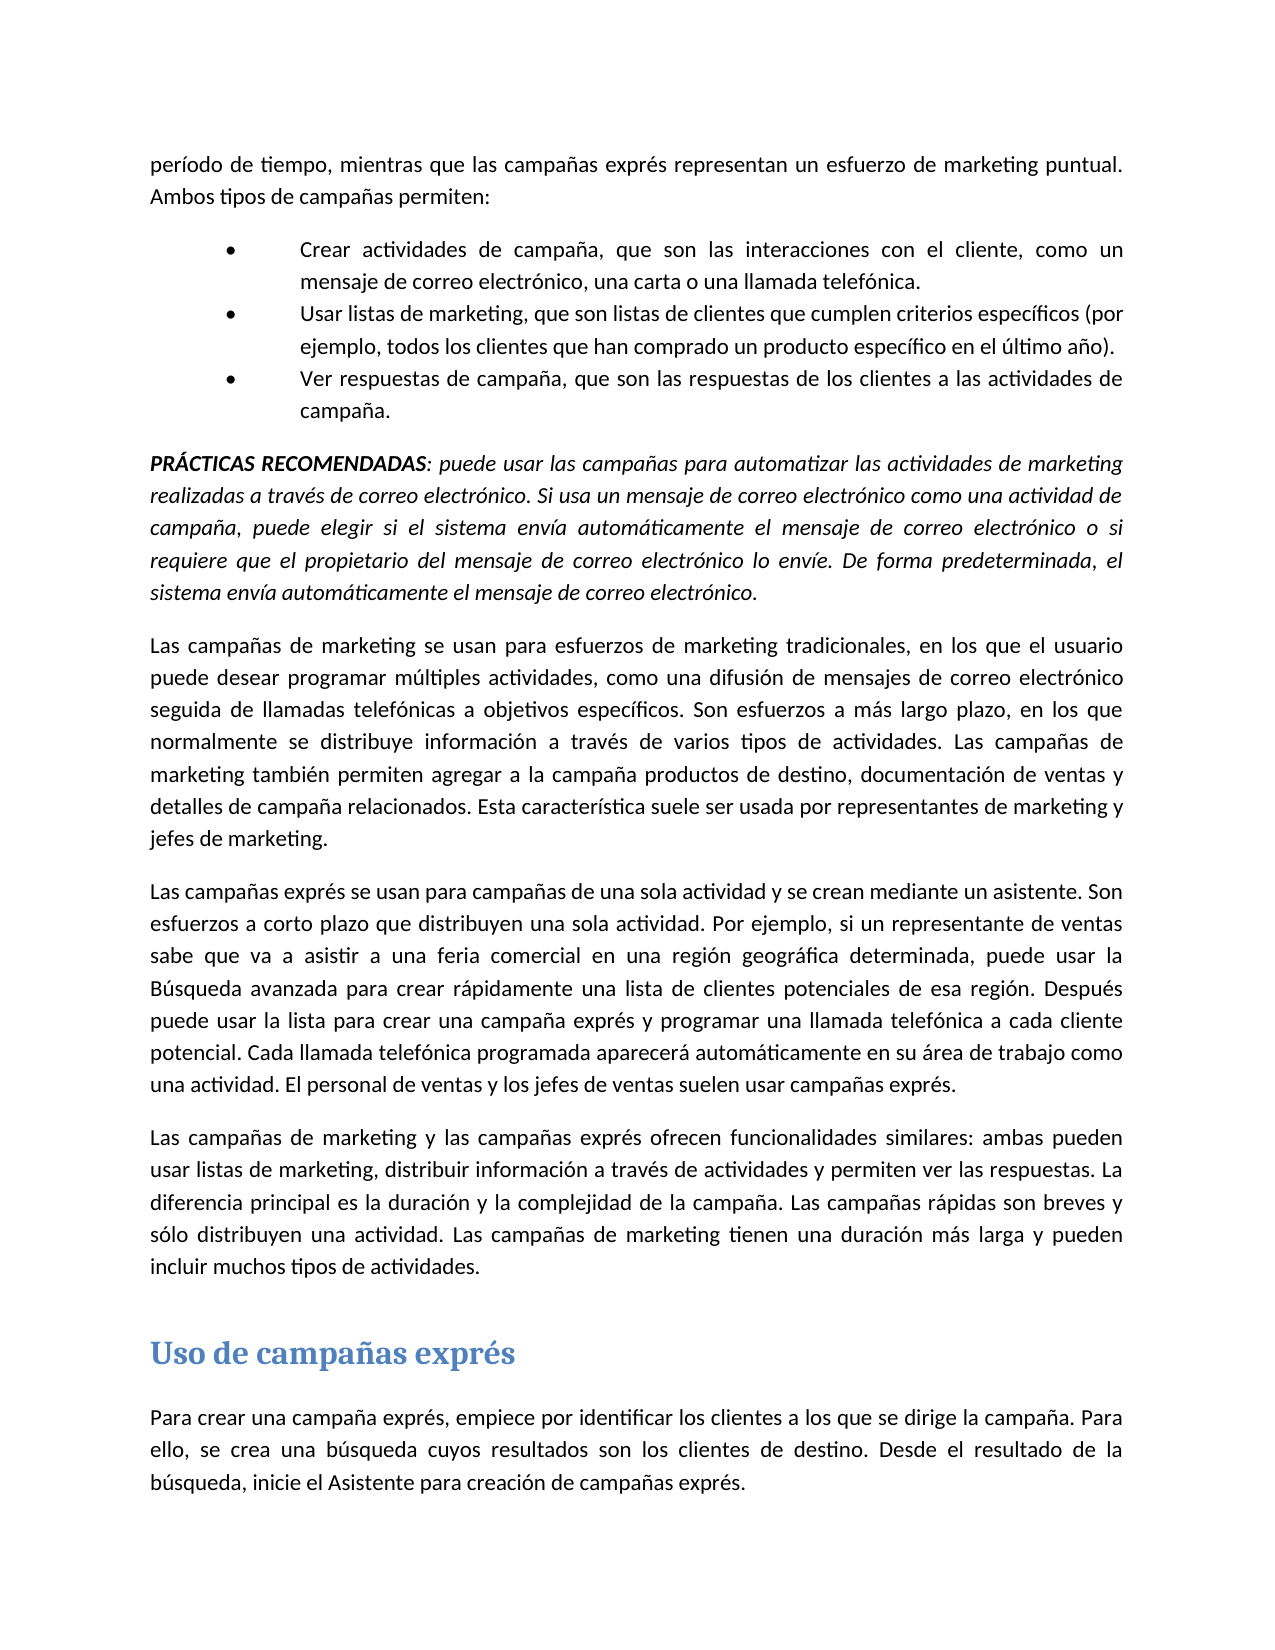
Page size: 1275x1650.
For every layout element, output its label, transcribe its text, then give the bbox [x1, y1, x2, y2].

text PRÁCTICAS RECOMENDADAS: puede usar las campañas para automatizar las actividades de marketing realizadas a través de correo electrónico. Si usa un mensaje de correo electrónico como una actividad de campaña, puede elegir si el sistema envía automáticamente el mensaje de correo electrónico o si requiere que el propietario del mensaje de correo electrónico lo envíe. De forma predeterminada, el sistema envía automáticamente el mensaje de correo electrónico. [150, 449, 1125, 606]
text Para crear una campaña exprés, empiece por identificar los clientes a los que se dirige la campaña. Para ello, se crea una búsqueda cuyos resultados son los clientes de destino. Desde el resultado de la búsqueda, inicie el Asistente para creación de campañas exprés. [150, 1403, 1125, 1496]
text Las campañas exprés se usan para campañas de una sola actividad y se crean mediante un asistente. Son esfuerzos a corto plazo que distribuyen una sola actividad. Por ejemplo, si un representante de ventas sabe que va a asistir a una feria comercial en una región geográfica determinada, puede usar la Búsqueda avanzada para crear rápidamente una lista de clientes potenciales de esa región. Después puede usar la lista para crear una campaña exprés y programar una llamada telefónica a cada cliente potencial. Cada llamada telefónica programada aparecerá automáticamente en su área de trabajo como una actividad. El personal de ventas y los jefes de ventas suelen usar campañas exprés. [150, 877, 1125, 1098]
subtitle Uso de campañas exprés [150, 1334, 1125, 1372]
list Usar listas de marketing, que son listas de clientes que cumplen criterios específicos (por ejemplo, todos los clientes que han comprado un producto específico en el último año). [225, 299, 1125, 360]
list Ver respuestas de campaña, que son las respuestas de los clientes a las actividades de campaña. [225, 364, 1125, 424]
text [150, 150, 1125, 210]
text Las campañas de marketing y las campañas exprés ofrecen funcionalidades similares: ambas pueden usar listas de marketing, distribuir información a través de actividades y permiten ver las respuestas. La diferencia principal es la duración y la complejidad de la campaña. Las campañas rápidas son breves y sólo distribuyen una actividad. Las campañas de marketing tienen una duración más larga y pueden incluir muchos tipos de actividades. [150, 1123, 1125, 1280]
list Crear actividades de campaña, que son las interacciones con el cliente, como un mensaje de correo electrónico, una carta o una llamada telefónica. [225, 235, 1125, 295]
text Las campañas de marketing se usan para esfuerzos de marketing tradicionales, en los que el usuario puede desear programar múltiples actividades, como una difusión de mensajes de correo electrónico seguida de llamadas telefónicas a objetivos específicos. Son esfuerzos a más largo plazo, en los que normalmente se distribuye información a través de varios tipos de actividades. Las campañas de marketing también permiten agregar a la campaña productos de destino, documentación de ventas y detalles de campaña relacionados. Esta característica suele ser usada por representantes de marketing y jefes de marketing. [150, 631, 1125, 852]
